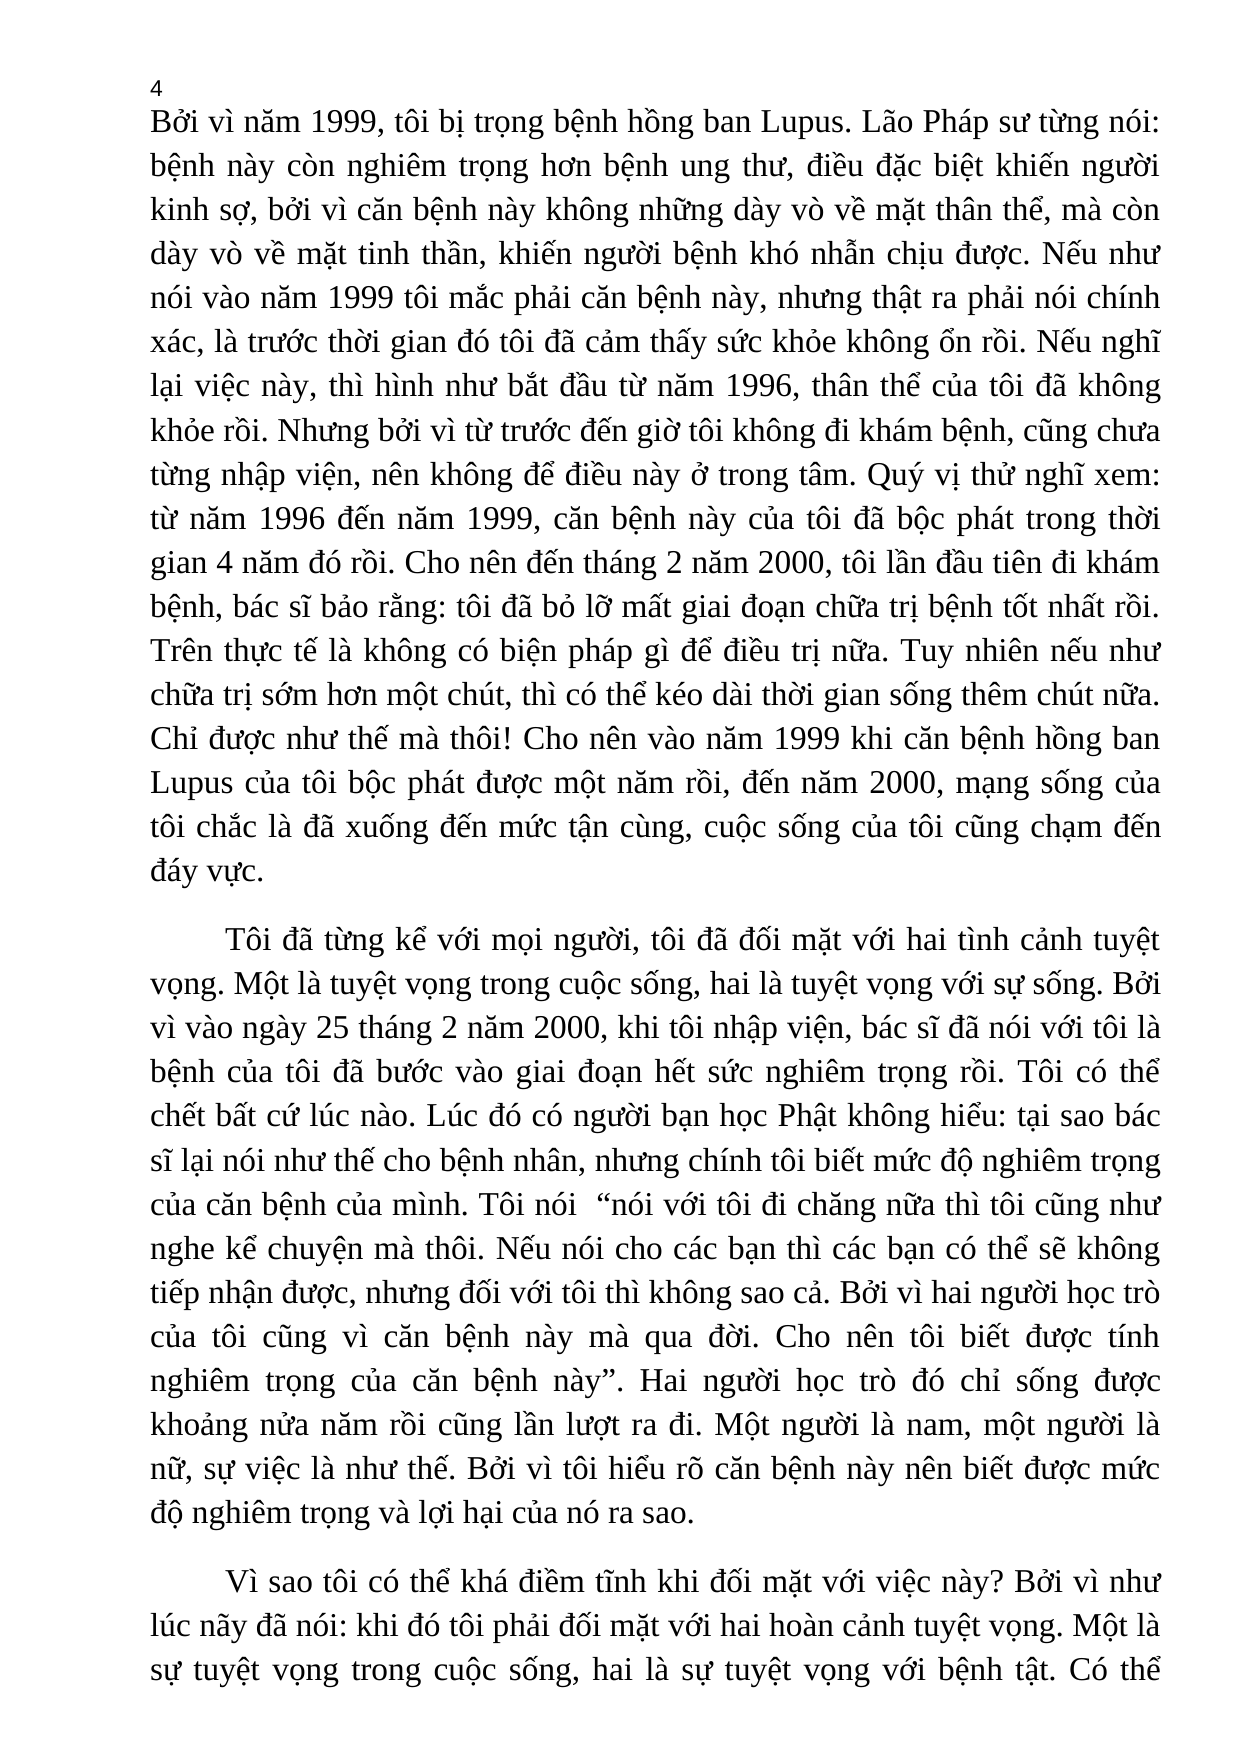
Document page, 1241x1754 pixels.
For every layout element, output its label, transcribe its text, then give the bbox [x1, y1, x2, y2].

text Tôi đã từng kể với mọi người, tôi đã đối mặt với hai tình cảnh tuyệt vọng. Một là tuyệt vọng trong cuộc sống, hai là tuyệt vọng với sự sống. Bởi vì vào ngày 25 tháng 2 năm 2000, khi tôi nhập viện, bác sĩ đã nói với tôi là bệnh của tôi đã bước vào giai đoạn hết sức nghiêm trọng rồi. Tôi có thể chết bất cứ lúc nào. Lúc đó có người bạn học Phật không hiểu: tại sao bác sĩ lại nói như thế cho bệnh nhân, nhưng chính tôi biết mức độ nghiêm trọng của căn bệnh của mình. Tôi nói “nói với tôi đi chăng nữa thì tôi cũng như nghe kể chuyện mà thôi. Nếu nói cho các bạn thì các bạn có thể sẽ không tiếp nhận được, nhưng đối với tôi thì không sao cả. Bởi vì hai người học trò của tôi cũng vì căn bệnh này mà qua đời. Cho nên tôi biết được tính nghiêm trọng của căn bệnh này”. Hai người học trò đó chỉ sống được khoảng nửa năm rồi cũng lần lượt ra đi. Một người là nam, một người là nữ, sự việc là như thế. Bởi vì tôi hiểu rõ căn bệnh này nên biết được mức độ nghiêm trọng và lợi hại của nó ra sao. [150, 919, 1162, 1531]
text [150, 1561, 1162, 1688]
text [150, 101, 1162, 889]
